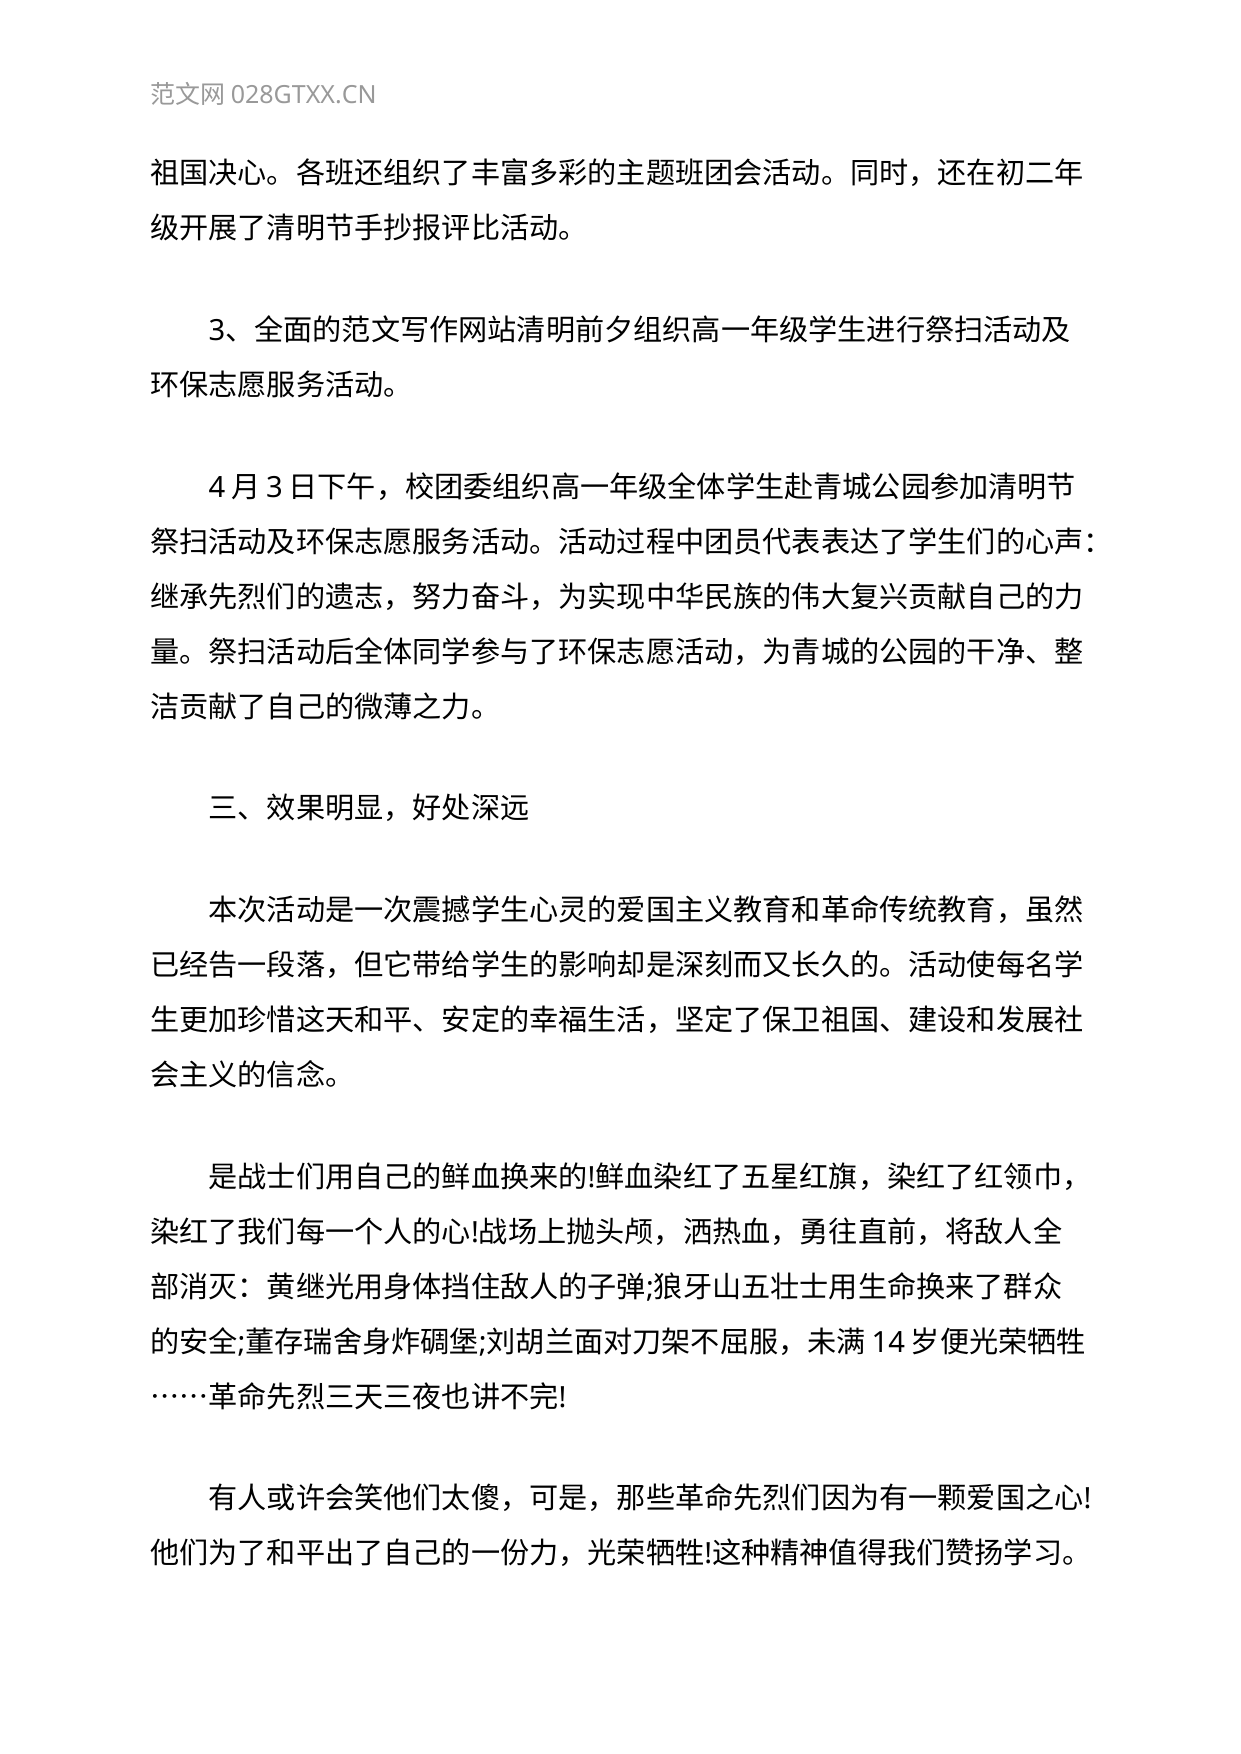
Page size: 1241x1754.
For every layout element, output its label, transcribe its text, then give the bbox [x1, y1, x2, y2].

text 有人或许会笑他们太傻，可是，那些革命先烈们因为有一颗爱国之心!他们为了和平出了自己的一份力，光荣牺牲!这种精神值得我们赞扬学习。 [150, 1475, 1090, 1572]
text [150, 150, 1090, 247]
text 是战士们用自己的鲜血换来的!鲜血染红了五星红旗，染红了红领巾，染红了我们每一个人的心!战场上抛头颅，洒热血，勇往直前，将敌人全部消灭：黄继光用身体挡住敌人的子弹;狼牙山五壮士用生命换来了群众的安全;董存瑞舍身炸碉堡;刘胡兰面对刀架不屈服，未满14岁便光荣牺牲……革命先烈三天三夜也讲不完! [150, 1153, 1090, 1416]
text 4月3日下午，校团委组织高一年级全体学生赴青城公园参加清明节祭扫活动及环保志愿服务活动。活动过程中团员代表表达了学生们的心声：继承先烈们的遗志，努力奋斗，为实现中华民族的伟大复兴贡献自己的力量。祭扫活动后全体同学参与了环保志愿活动，为青城的公园的干净、整洁贡献了自己的微薄之力。 [150, 463, 1090, 725]
text 本次活动是一次震撼学生心灵的爱国主义教育和革命传统教育，虽然已经告一段落，但它带给学生的影响却是深刻而又长久的。活动使每名学生更加珍惜这天和平、安定的幸福生活，坚定了保卫祖国、建设和发展社会主义的信念。 [150, 887, 1090, 1094]
text 三、效果明显，好处深远 [150, 785, 1090, 827]
text 3、全面的范文写作网站清明前夕组织高一年级学生进行祭扫活动及环保志愿服务活动。 [150, 307, 1090, 404]
